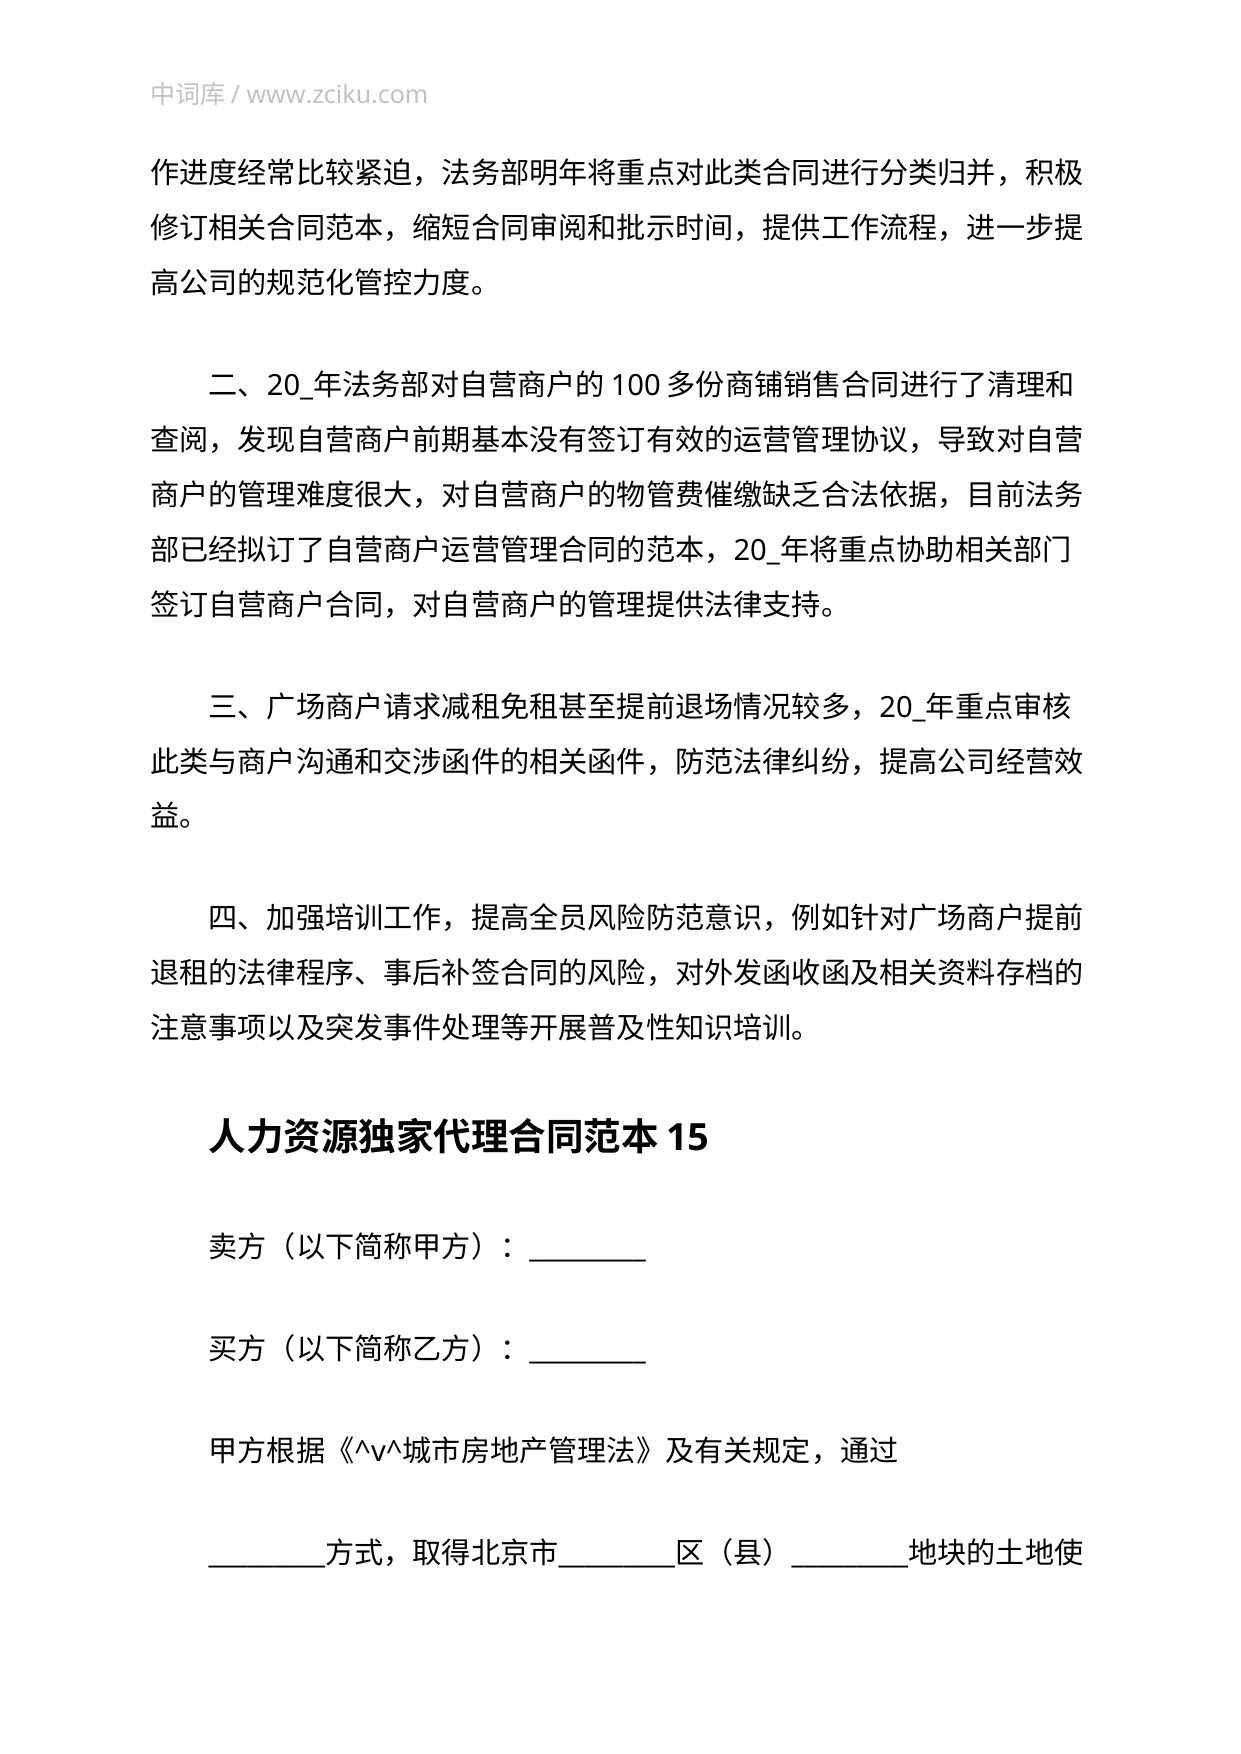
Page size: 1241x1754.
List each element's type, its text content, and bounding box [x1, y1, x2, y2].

text 买方（以下简称乙方）：_________ [150, 1326, 1090, 1368]
text 人力资源独家代理合同范本15 [150, 1106, 1090, 1161]
text 三、广场商户请求减租免租甚至提前退场情况较多，20_年重点审核此类与商户沟通和交涉函件的相关函件，防范法律纠纷，提高公司经营效益。 [150, 683, 1090, 835]
text 卖方（以下简称甲方）：_________ [150, 1224, 1090, 1266]
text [150, 150, 1090, 302]
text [150, 1530, 1090, 1572]
text 甲方根据《^v^城市房地产管理法》及有关规定，通过 [150, 1428, 1090, 1470]
text 四、加强培训工作，提高全员风险防范意识，例如针对广场商户提前退租的法律程序、事后补签合同的风险，对外发函收函及相关资料存档的注意事项以及突发事件处理等开展普及性知识培训。 [150, 895, 1090, 1047]
text 二、20_年法务部对自营商户的100多份商铺销售合同进行了清理和查阅，发现自营商户前期基本没有签订有效的运营管理协议，导致对自营商户的管理难度很大，对自营商户的物管费催缴缺乏合法依据，目前法务部已经拟订了自营商户运营管理合同的范本，20_年将重点协助相关部门签订自营商户合同，对自营商户的管理提供法律支持。 [150, 362, 1090, 624]
